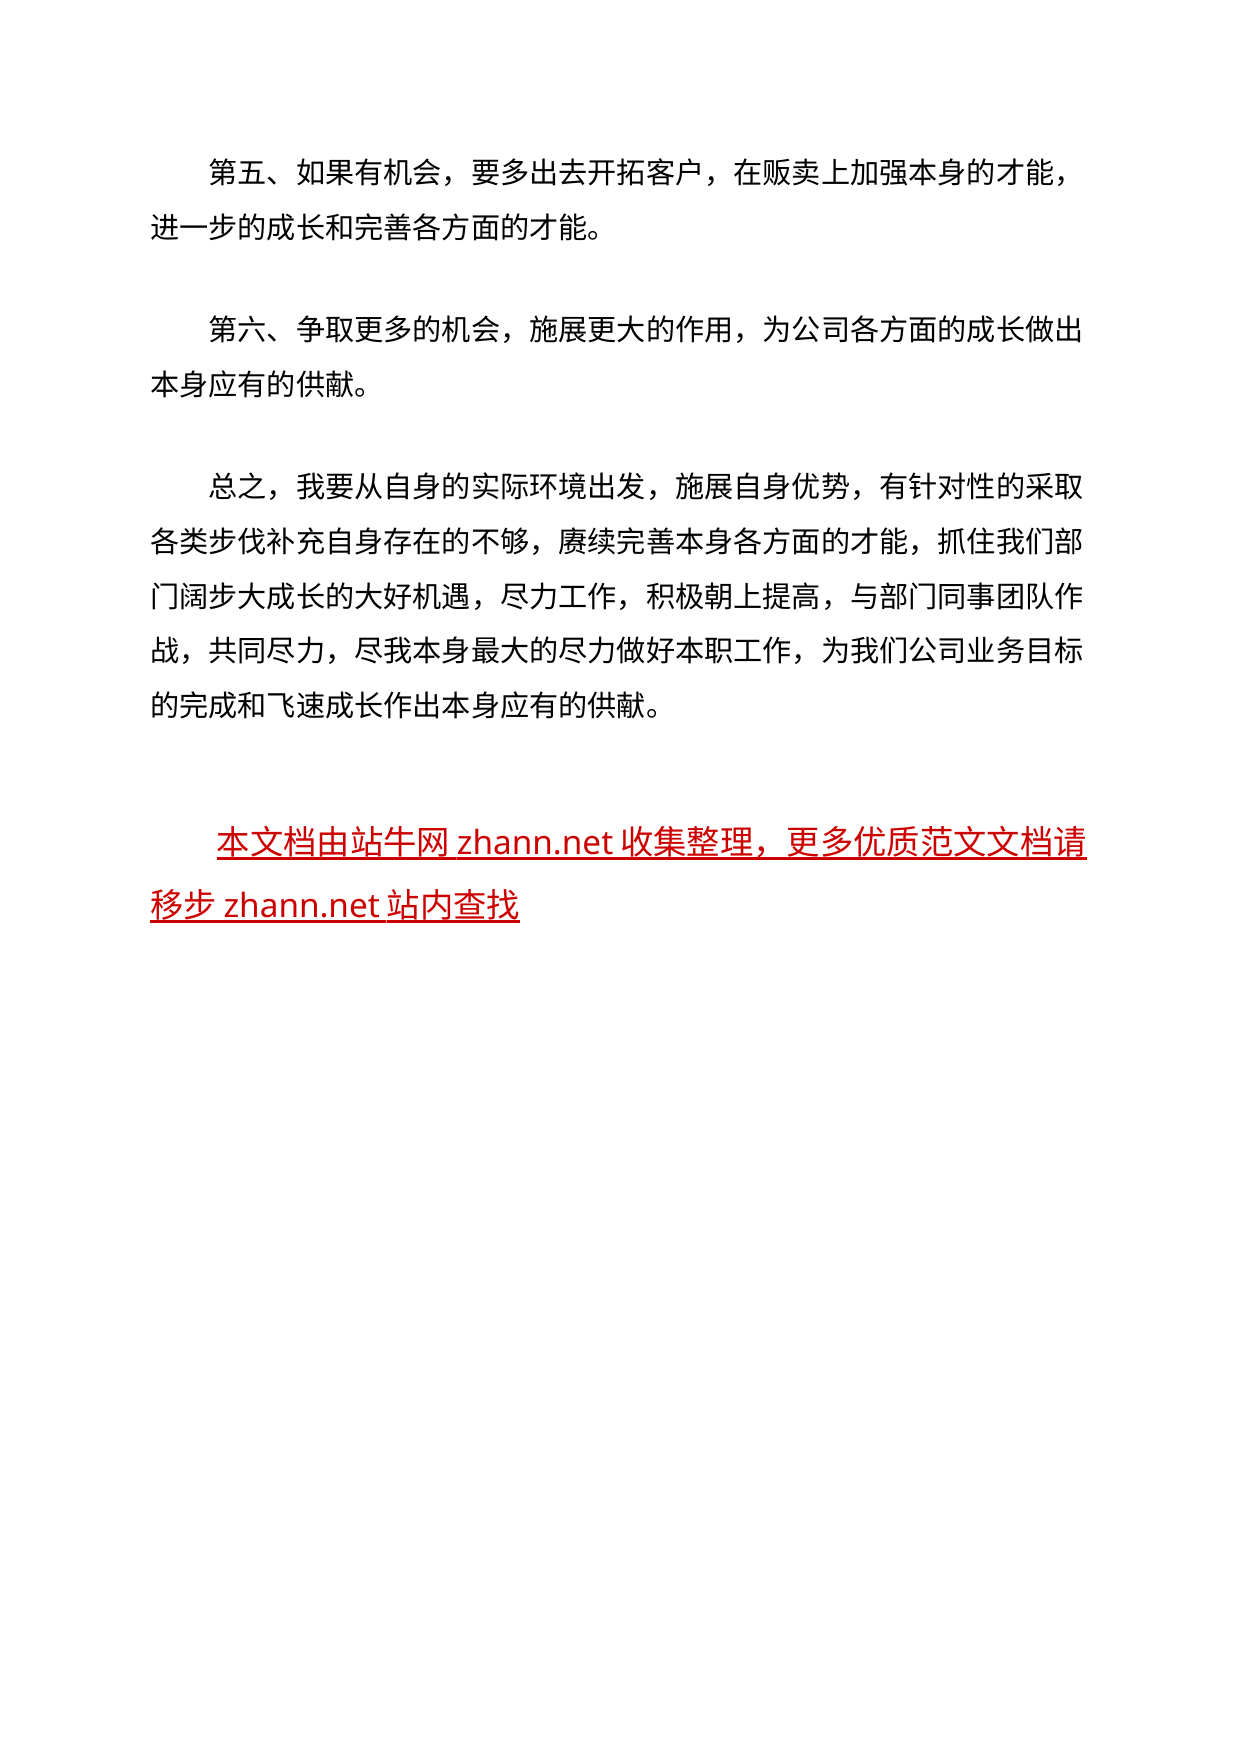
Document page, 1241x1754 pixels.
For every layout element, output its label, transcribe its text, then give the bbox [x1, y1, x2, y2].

text 总之，我要从自身的实际环境出发，施展自身优势，有针对性的采取各类步伐补充自身存在的不够，赓续完善本身各方面的才能，抓住我们部门阔步大成长的大好机遇，尽力工作，积极朝上提高，与部门同事团队作战，共同尽力，尽我本身最大的尽力做好本职工作，为我们公司业务目标的完成和飞速成长作出本身应有的供献。 [150, 463, 1090, 725]
text 本文档由站牛网zhann.net收集整理，更多优质范文文档请移步zhann.net站内查找 [150, 816, 1090, 927]
text 第六、争取更多的机会，施展更大的作用，为公司各方面的成长做出本身应有的供献。 [150, 307, 1090, 404]
text 第五、如果有机会，要多出去开拓客户，在贩卖上加强本身的才能，进一步的成长和完善各方面的才能。 [150, 150, 1090, 247]
